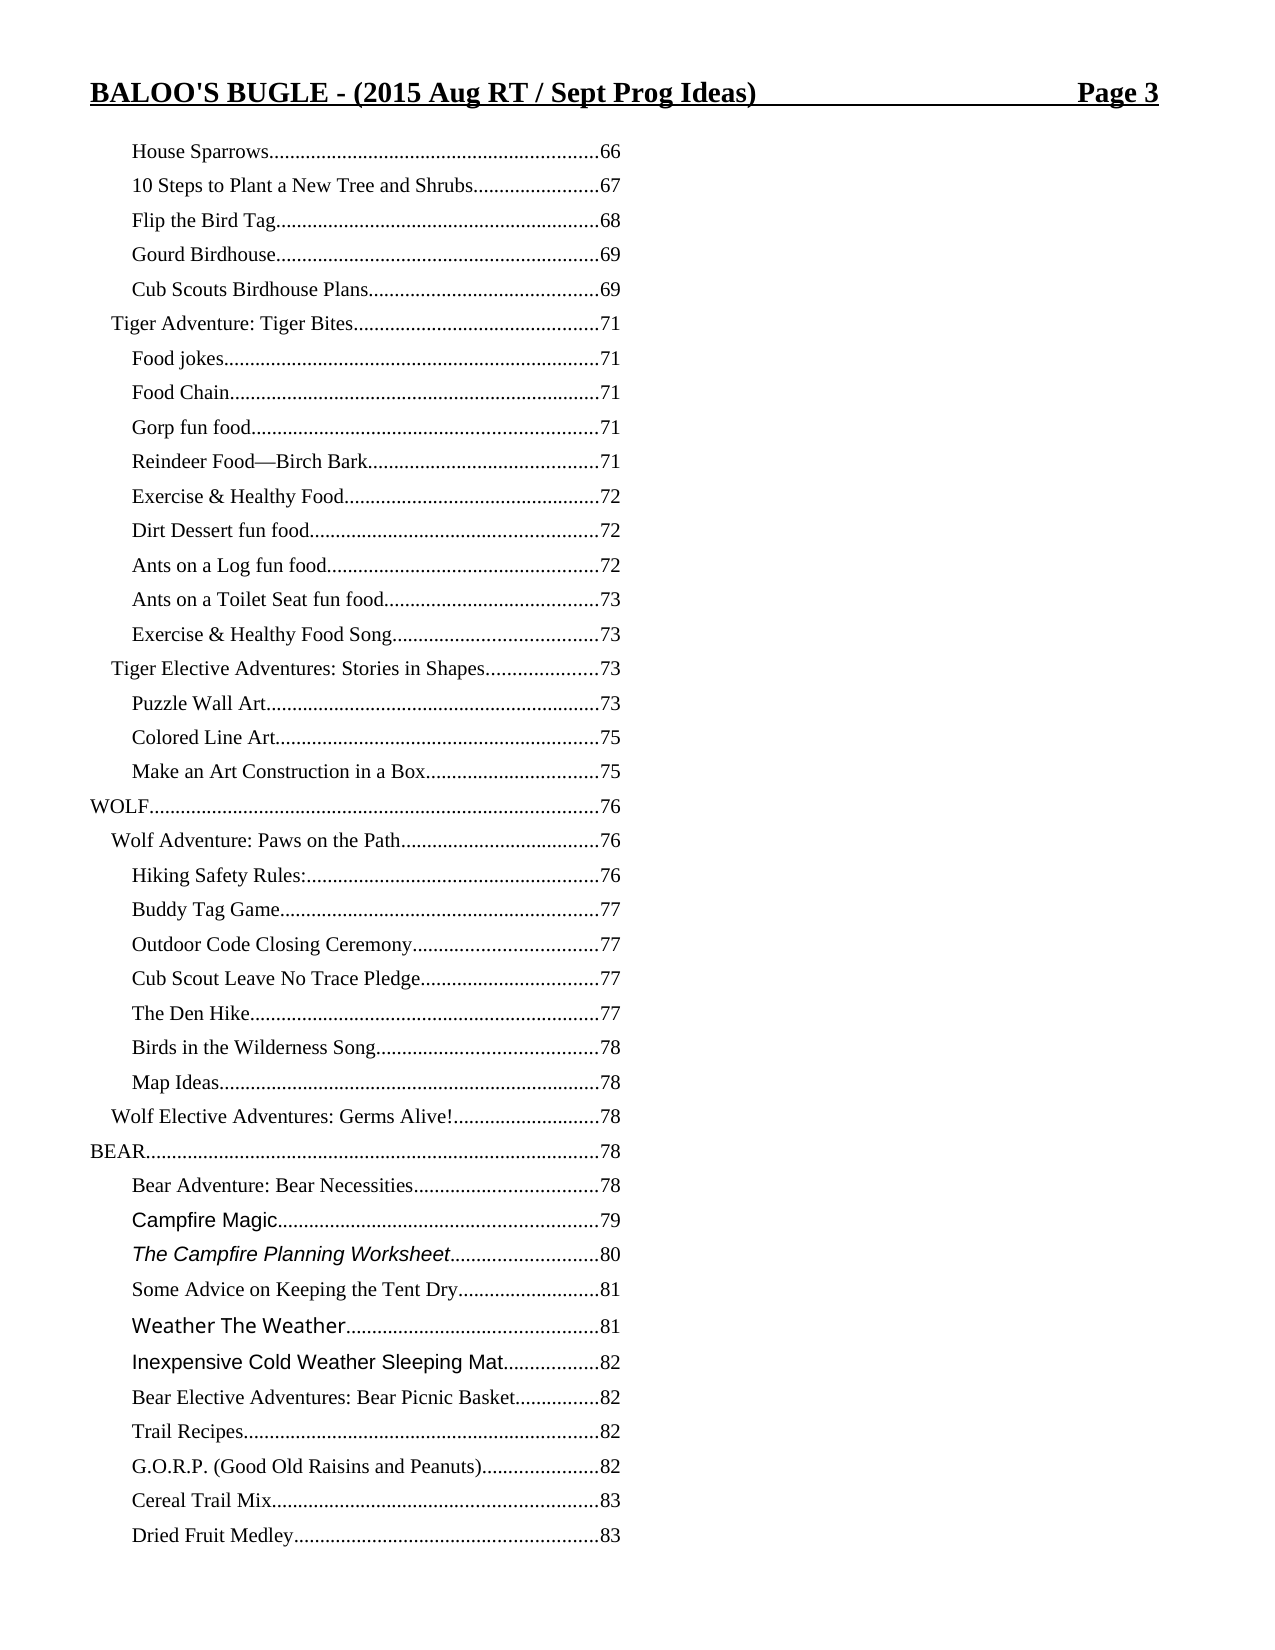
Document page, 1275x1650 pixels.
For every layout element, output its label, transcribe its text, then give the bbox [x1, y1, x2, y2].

text Wolf Elective Adventures: Germs Alive! 78 [111, 1104, 1228, 1128]
text WOLF 76 [90, 794, 1228, 818]
text Bear Adventure: Bear Necessities 78 [132, 1173, 1228, 1197]
text Dried Fruit Medley 83 [132, 1523, 1228, 1547]
text Hiking Safety Rules: 76 [132, 863, 1228, 887]
text Tiger Elective Adventures: Stories in Shapes 73 [111, 656, 1228, 680]
text Cereal Trail Mix 83 [132, 1488, 1228, 1512]
text Weather The Weather 81 [132, 1311, 1228, 1340]
text Dirt Dessert fun food 72 [132, 518, 1228, 542]
text Gourd Birdhouse 69 [132, 242, 1228, 266]
text Exercise & Healthy Food 72 [132, 484, 1228, 508]
text House Sparrows 66 [132, 139, 1228, 163]
text Inexpensive Cold Weather Sleeping Mat 82 [132, 1350, 1228, 1374]
text Make an Art Construction in a Box 75 [132, 759, 1228, 783]
text Cub Scout Leave No Trace Pledge 77 [132, 966, 1228, 990]
text Reindeer Food—Birch Bark 71 [132, 449, 1228, 473]
text Trail Recipes 82 [132, 1419, 1228, 1443]
text Map Ideas 78 [132, 1070, 1228, 1094]
text Gorp fun food 71 [132, 415, 1228, 439]
text Tiger Adventure: Tiger Bites 71 [111, 311, 1228, 335]
text The Den Hike 77 [132, 1001, 1228, 1025]
text Wolf Adventure: Paws on the Path 76 [111, 828, 1228, 852]
text 10 Steps to Plant a New Tree and Shrubs 67 [132, 173, 1228, 197]
text Flip the Bird Tag 68 [132, 208, 1228, 232]
text Exercise & Healthy Food Song 73 [132, 622, 1228, 646]
text Bear Elective Adventures: Bear Picnic Basket 82 [132, 1385, 1228, 1409]
text The Campfire Planning Worksheet 80 [132, 1242, 1228, 1266]
text Food jokes 71 [132, 346, 1228, 370]
text Puzzle Wall Art 73 [132, 691, 1228, 714]
text Birds in the Wilderness Song 78 [132, 1035, 1228, 1059]
text Buddy Tag Game 77 [132, 897, 1228, 921]
text Campfire Magic 79 [132, 1208, 1228, 1232]
text Outdoor Code Closing Ceremony 77 [132, 932, 1228, 956]
text Ants on a Log fun food 72 [132, 553, 1228, 577]
text Food Chain 71 [132, 380, 1228, 404]
text Ants on a Toilet Seat fun food 73 [132, 587, 1228, 611]
text Some Advice on Keeping the Tent Dry 81 [132, 1277, 1228, 1301]
text Colored Line Art 75 [132, 725, 1228, 749]
text G.O.R.P. (Good Old Raisins and Peanuts) 82 [132, 1454, 1228, 1478]
text BEAR 78 [90, 1139, 1228, 1163]
text Cub Scouts Birdhouse Plans 69 [132, 277, 1228, 301]
